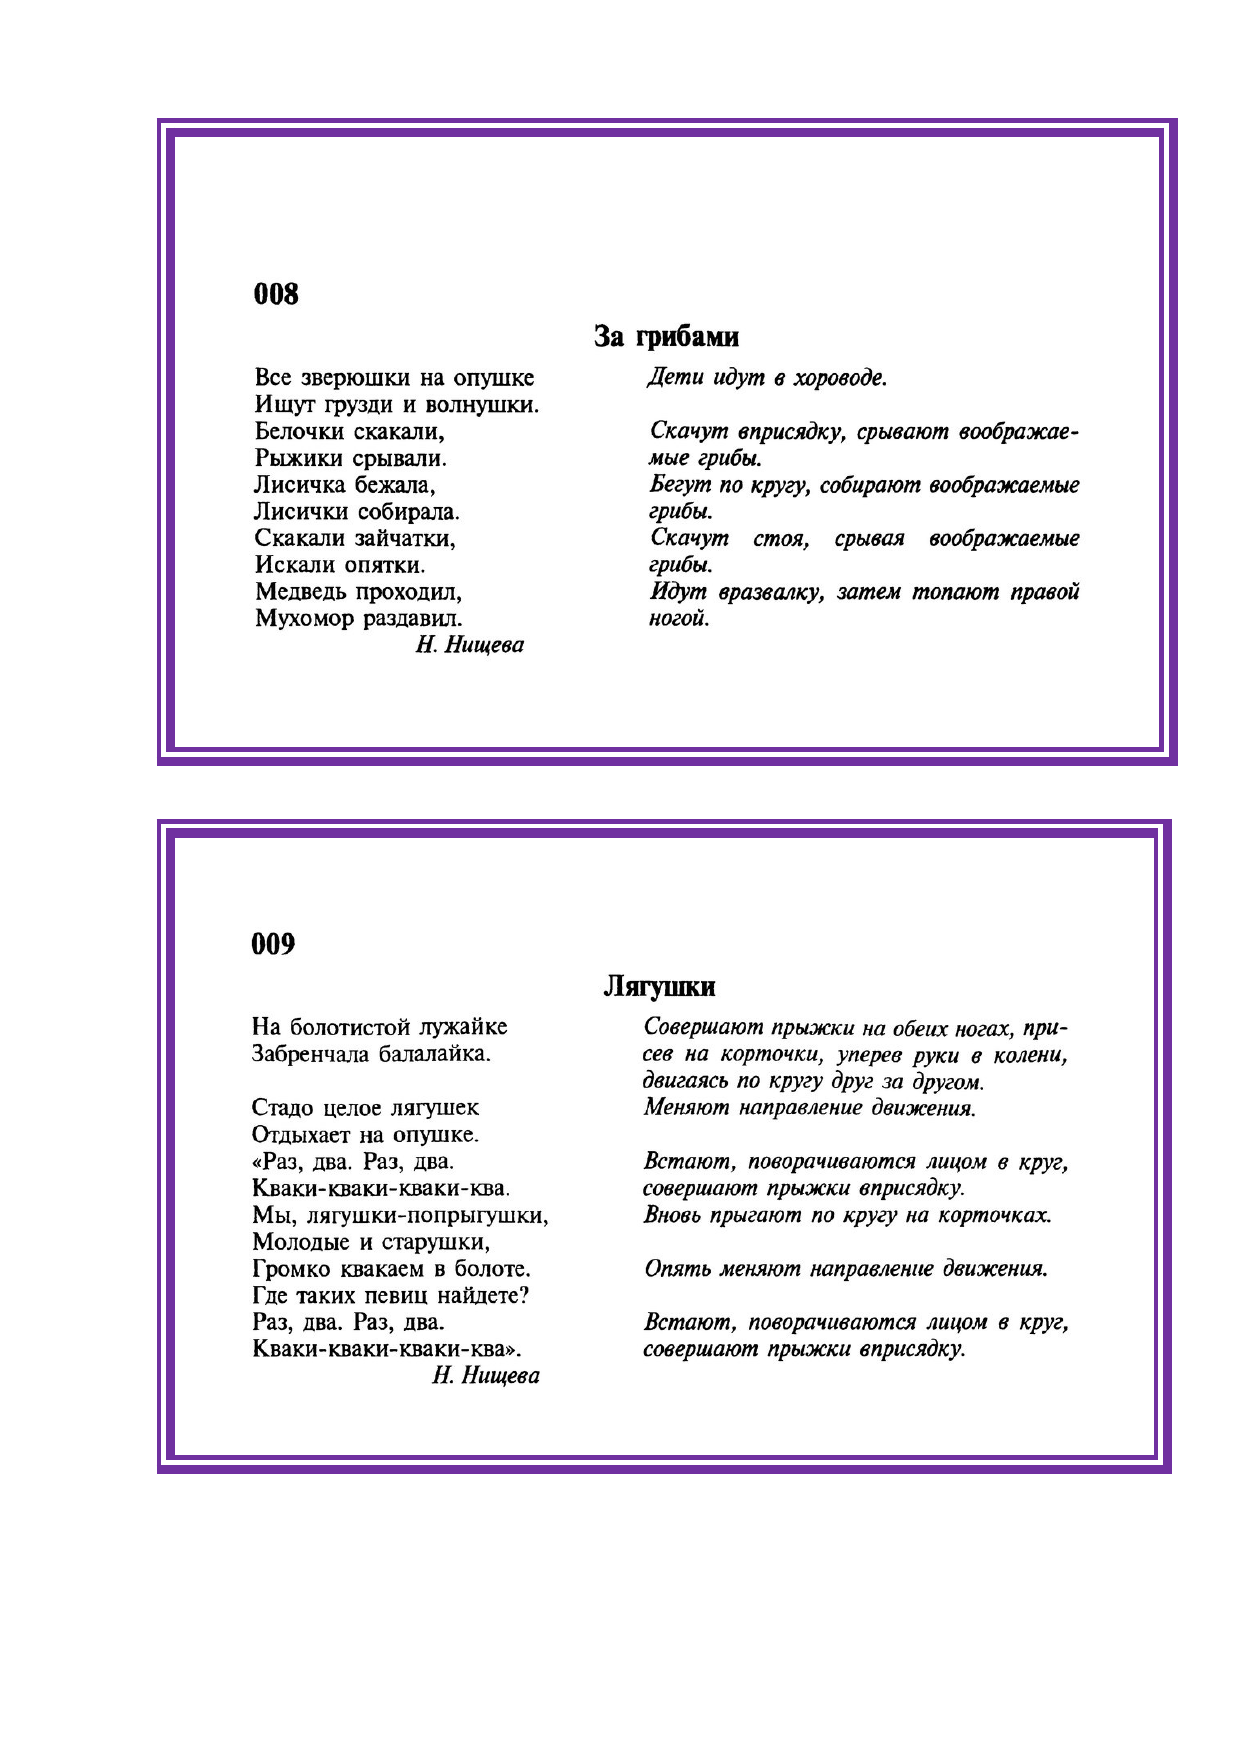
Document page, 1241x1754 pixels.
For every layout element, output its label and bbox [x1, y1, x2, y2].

table_header [166, 824, 1163, 1455]
table_header [166, 123, 1168, 747]
